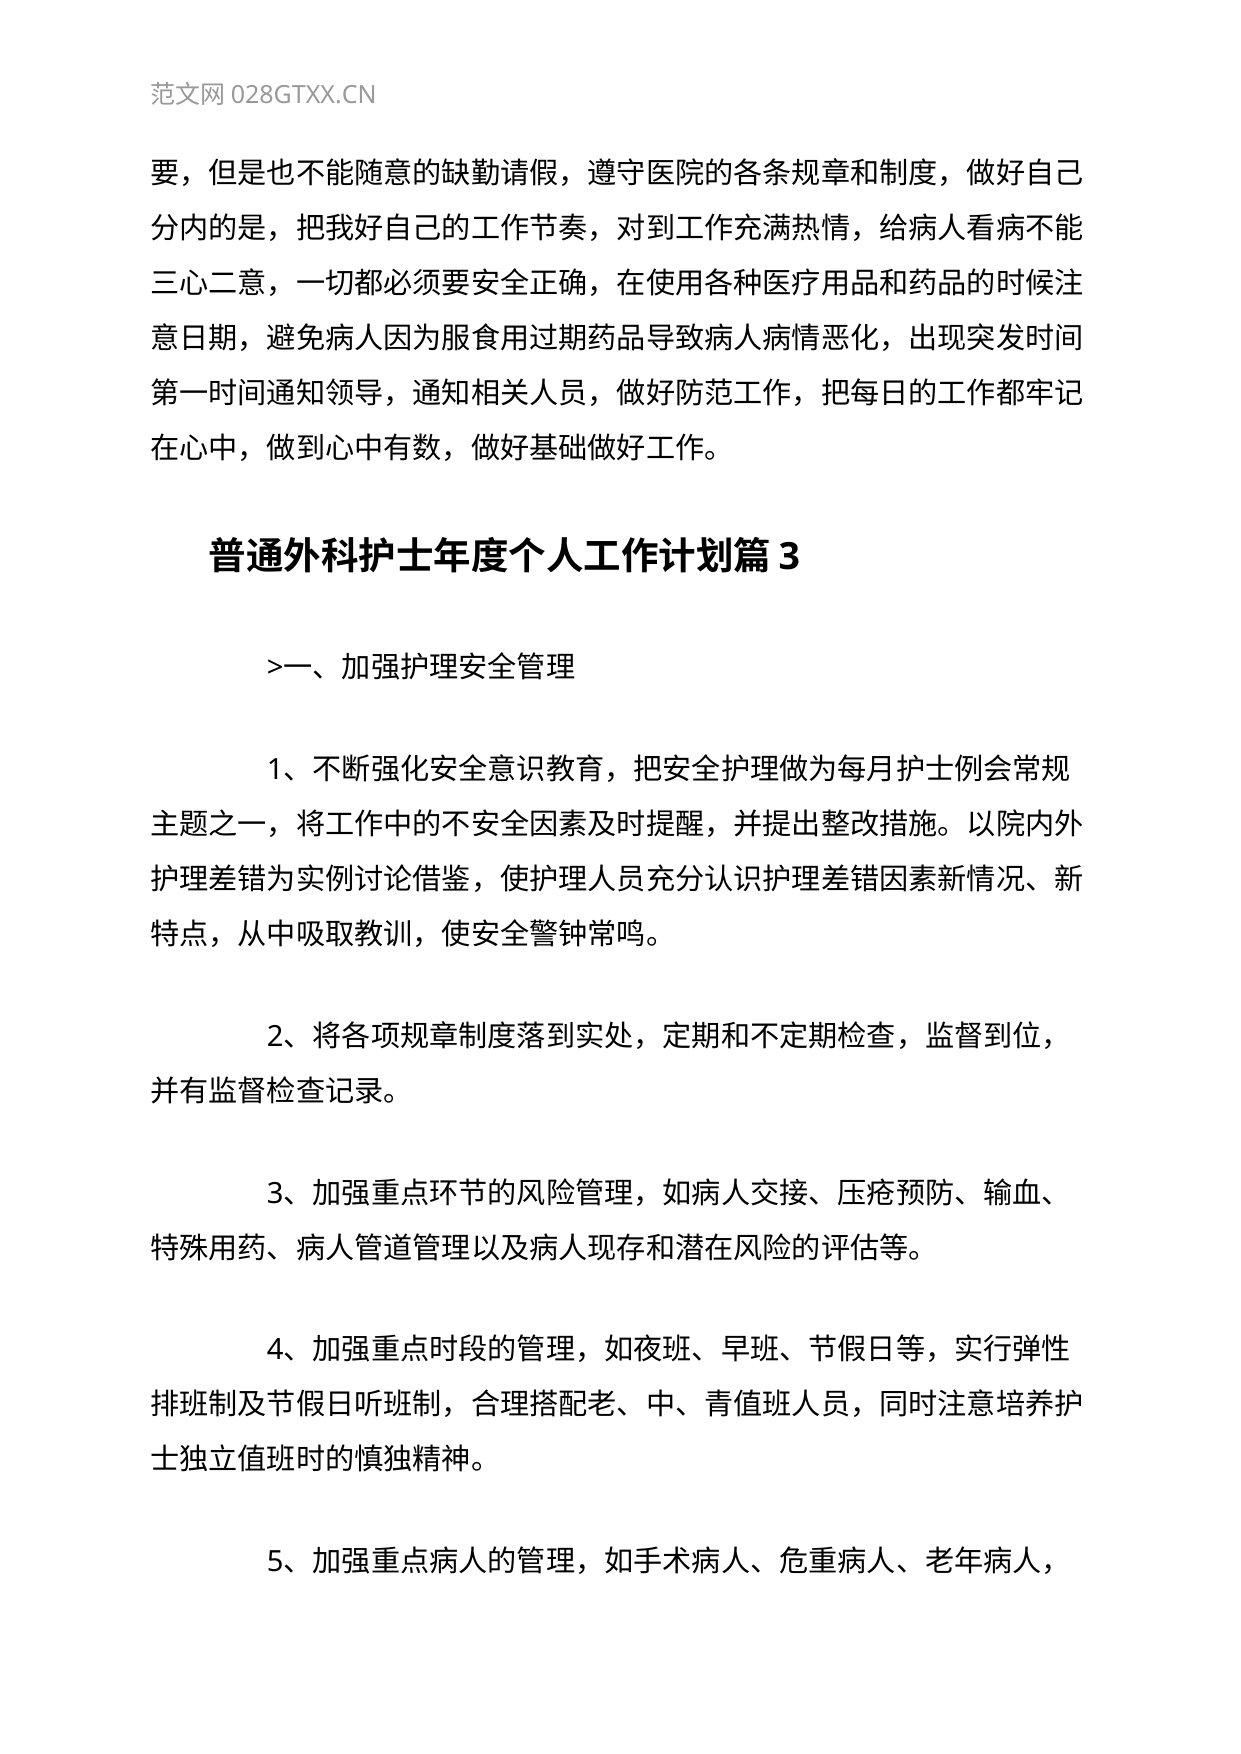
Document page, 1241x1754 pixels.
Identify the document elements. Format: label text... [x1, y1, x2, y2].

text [150, 1538, 1090, 1580]
text >一、加强护理安全管理 [150, 644, 1090, 686]
text 4、加强重点时段的管理，如夜班、早班、节假日等，实行弹性排班制及节假日听班制，合理搭配老、中、青值班人员，同时注意培养护士独立值班时的慎独精神。 [150, 1326, 1090, 1478]
text 2、将各项规章制度落到实处，定期和不定期检查，监督到位，并有监督检查记录。 [150, 1012, 1090, 1110]
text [150, 150, 1090, 467]
text 1、不断强化安全意识教育，把安全护理做为每月护士例会常规主题之一，将工作中的不安全因素及时提醒，并提出整改措施。以院内外护理差错为实例讨论借鉴，使护理人员充分认识护理差错因素新情况、新特点，从中吸取教训，使安全警钟常鸣。 [150, 746, 1090, 953]
text 3、加强重点环节的风险管理，如病人交接、压疮预防、输血、特殊用药、病人管道管理以及病人现存和潜在风险的评估等。 [150, 1169, 1090, 1266]
text 普通外科护士年度个人工作计划篇3 [150, 526, 1090, 581]
